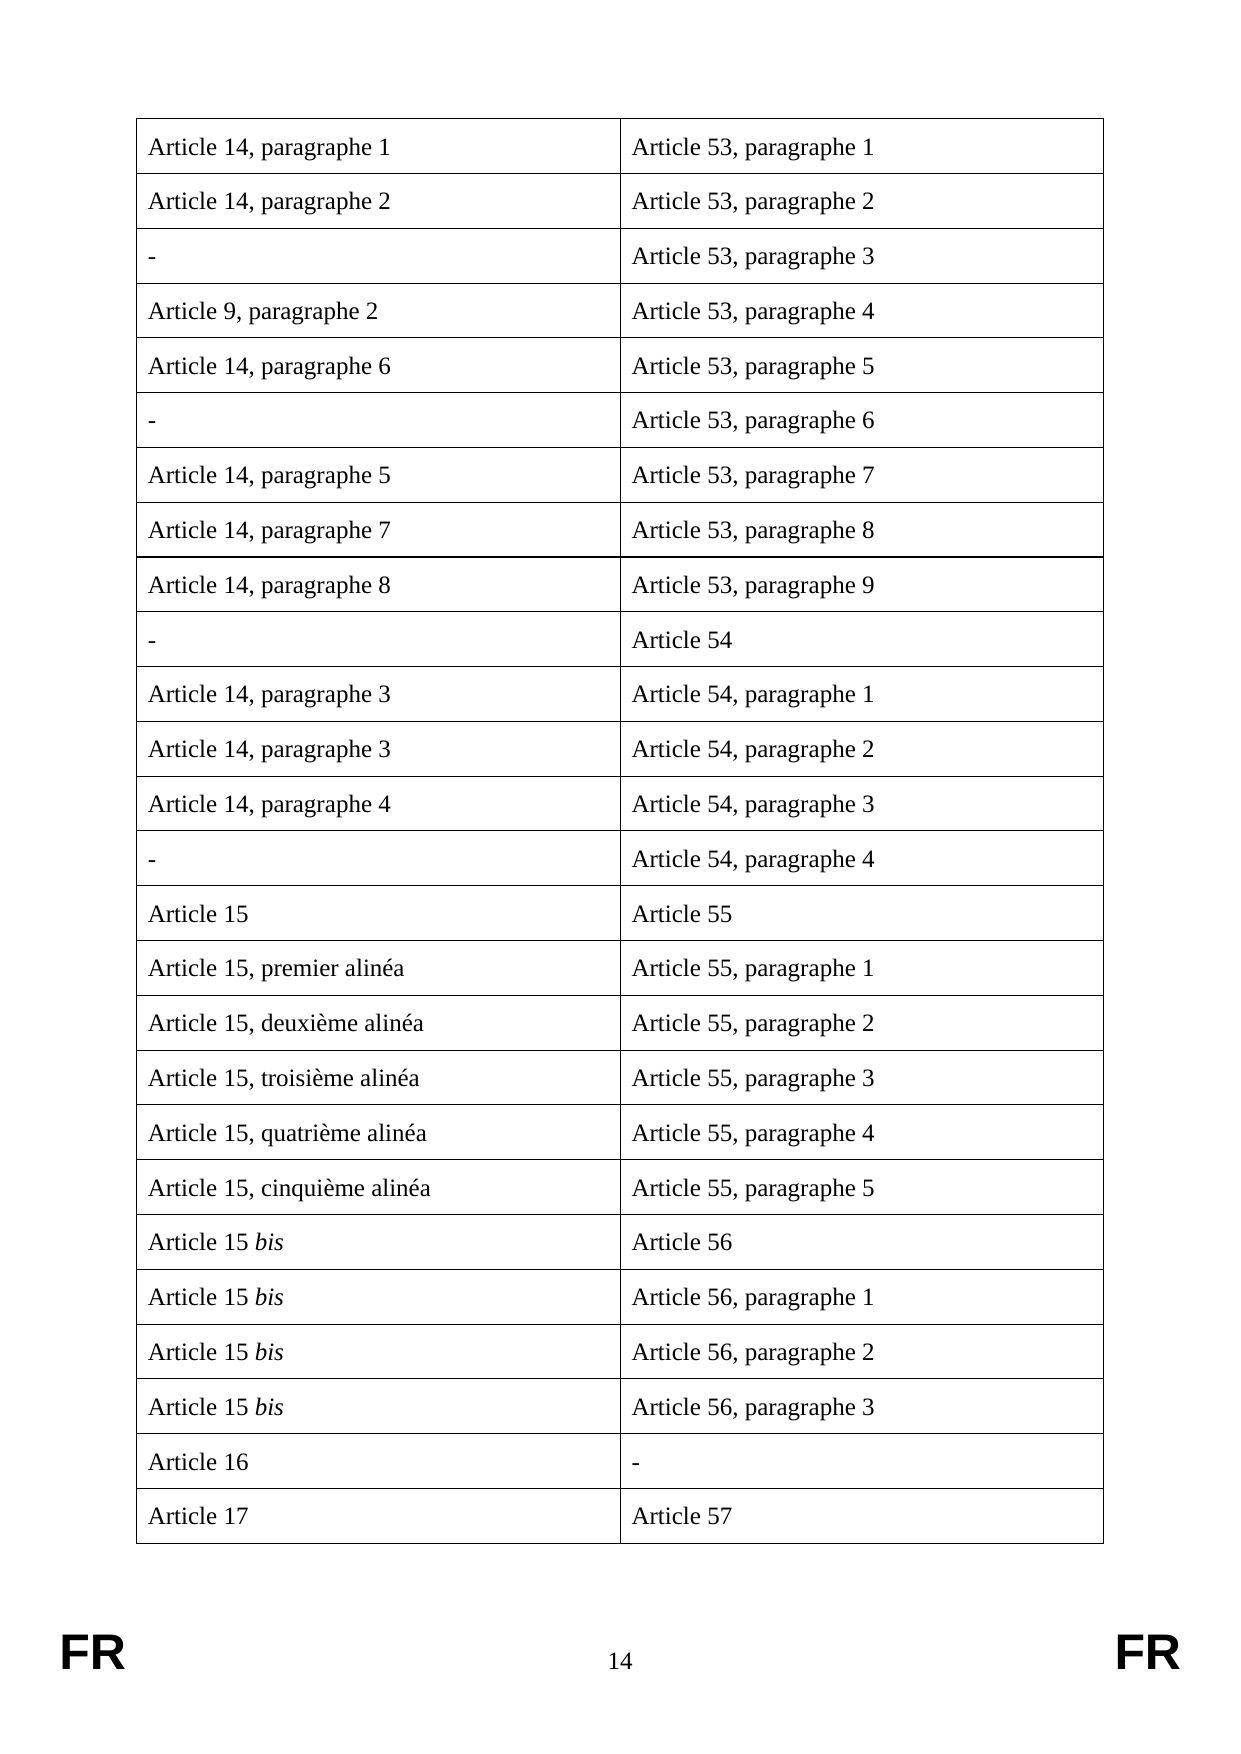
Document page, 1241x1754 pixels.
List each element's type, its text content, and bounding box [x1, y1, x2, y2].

table_cell Article 56, paragraphe 2 [621, 1325, 1103, 1378]
table_cell Article 54, paragraphe 2 [621, 722, 1103, 776]
table_cell Article 15 bis [137, 1270, 620, 1323]
table_cell Article 15 bis [137, 1325, 620, 1378]
table_cell Article 53, paragraphe 1 [621, 119, 1103, 173]
table_cell Article 55 [621, 886, 1103, 940]
table_cell Article 14, paragraphe 7 [137, 503, 620, 556]
table_cell Article 54, paragraphe 3 [621, 777, 1103, 830]
table_cell Article 53, paragraphe 2 [621, 174, 1103, 228]
table_cell Article 56, paragraphe 1 [621, 1270, 1103, 1323]
table_cell Article 55, paragraphe 3 [621, 1051, 1103, 1104]
table_cell Article 53, paragraphe 6 [621, 393, 1103, 447]
table_cell Article 15 bis [137, 1215, 620, 1269]
table_cell Article 14, paragraphe 5 [137, 448, 620, 502]
table_cell Article 55, paragraphe 5 [621, 1160, 1103, 1214]
table_cell Article 15, troisième alinéa [137, 1051, 620, 1104]
table_cell Article 55, paragraphe 2 [621, 996, 1103, 1049]
table_cell Article 14, paragraphe 6 [137, 338, 620, 392]
table_cell Article 54, paragraphe 1 [621, 667, 1103, 721]
table_cell Article 56, paragraphe 3 [621, 1379, 1103, 1433]
table_cell Article 14, paragraphe 3 [137, 667, 620, 721]
table_cell Article 15 [137, 886, 620, 940]
table_cell Article 14, paragraphe 8 [137, 558, 620, 611]
table_cell - [137, 831, 620, 885]
table_cell Article 17 [137, 1489, 620, 1543]
table_cell - [137, 393, 620, 447]
table_cell Article 15, deuxième alinéa [137, 996, 620, 1049]
table_cell Article 15, quatrième alinéa [137, 1105, 620, 1159]
table_cell Article 15 bis [137, 1379, 620, 1433]
table_cell Article 53, paragraphe 3 [621, 229, 1103, 282]
table_cell Article 54 [621, 612, 1103, 666]
table_cell Article 14, paragraphe 2 [137, 174, 620, 228]
table_cell Article 15, cinquième alinéa [137, 1160, 620, 1214]
table_cell Article 53, paragraphe 7 [621, 448, 1103, 502]
table_cell Article 14, paragraphe 4 [137, 777, 620, 830]
table_cell Article 53, paragraphe 9 [621, 558, 1103, 611]
table_cell Article 15, premier alinéa [137, 941, 620, 995]
table_cell - [137, 229, 620, 282]
table_cell Article 55, paragraphe 4 [621, 1105, 1103, 1159]
table_cell Article 56 [621, 1215, 1103, 1269]
table_cell Article 53, paragraphe 5 [621, 338, 1103, 392]
table_cell Article 14, paragraphe 1 [137, 119, 620, 173]
table_cell Article 16 [137, 1434, 620, 1488]
table_cell Article 53, paragraphe 8 [621, 503, 1103, 556]
table_cell Article 9, paragraphe 2 [137, 284, 620, 337]
table_cell Article 55, paragraphe 1 [621, 941, 1103, 995]
table_cell Article 57 [621, 1489, 1103, 1543]
table_cell Article 54, paragraphe 4 [621, 831, 1103, 885]
table_cell Article 53, paragraphe 4 [621, 284, 1103, 337]
table_cell Article 14, paragraphe 3 [137, 722, 620, 776]
table_cell - [621, 1434, 1103, 1488]
table_cell - [137, 612, 620, 666]
